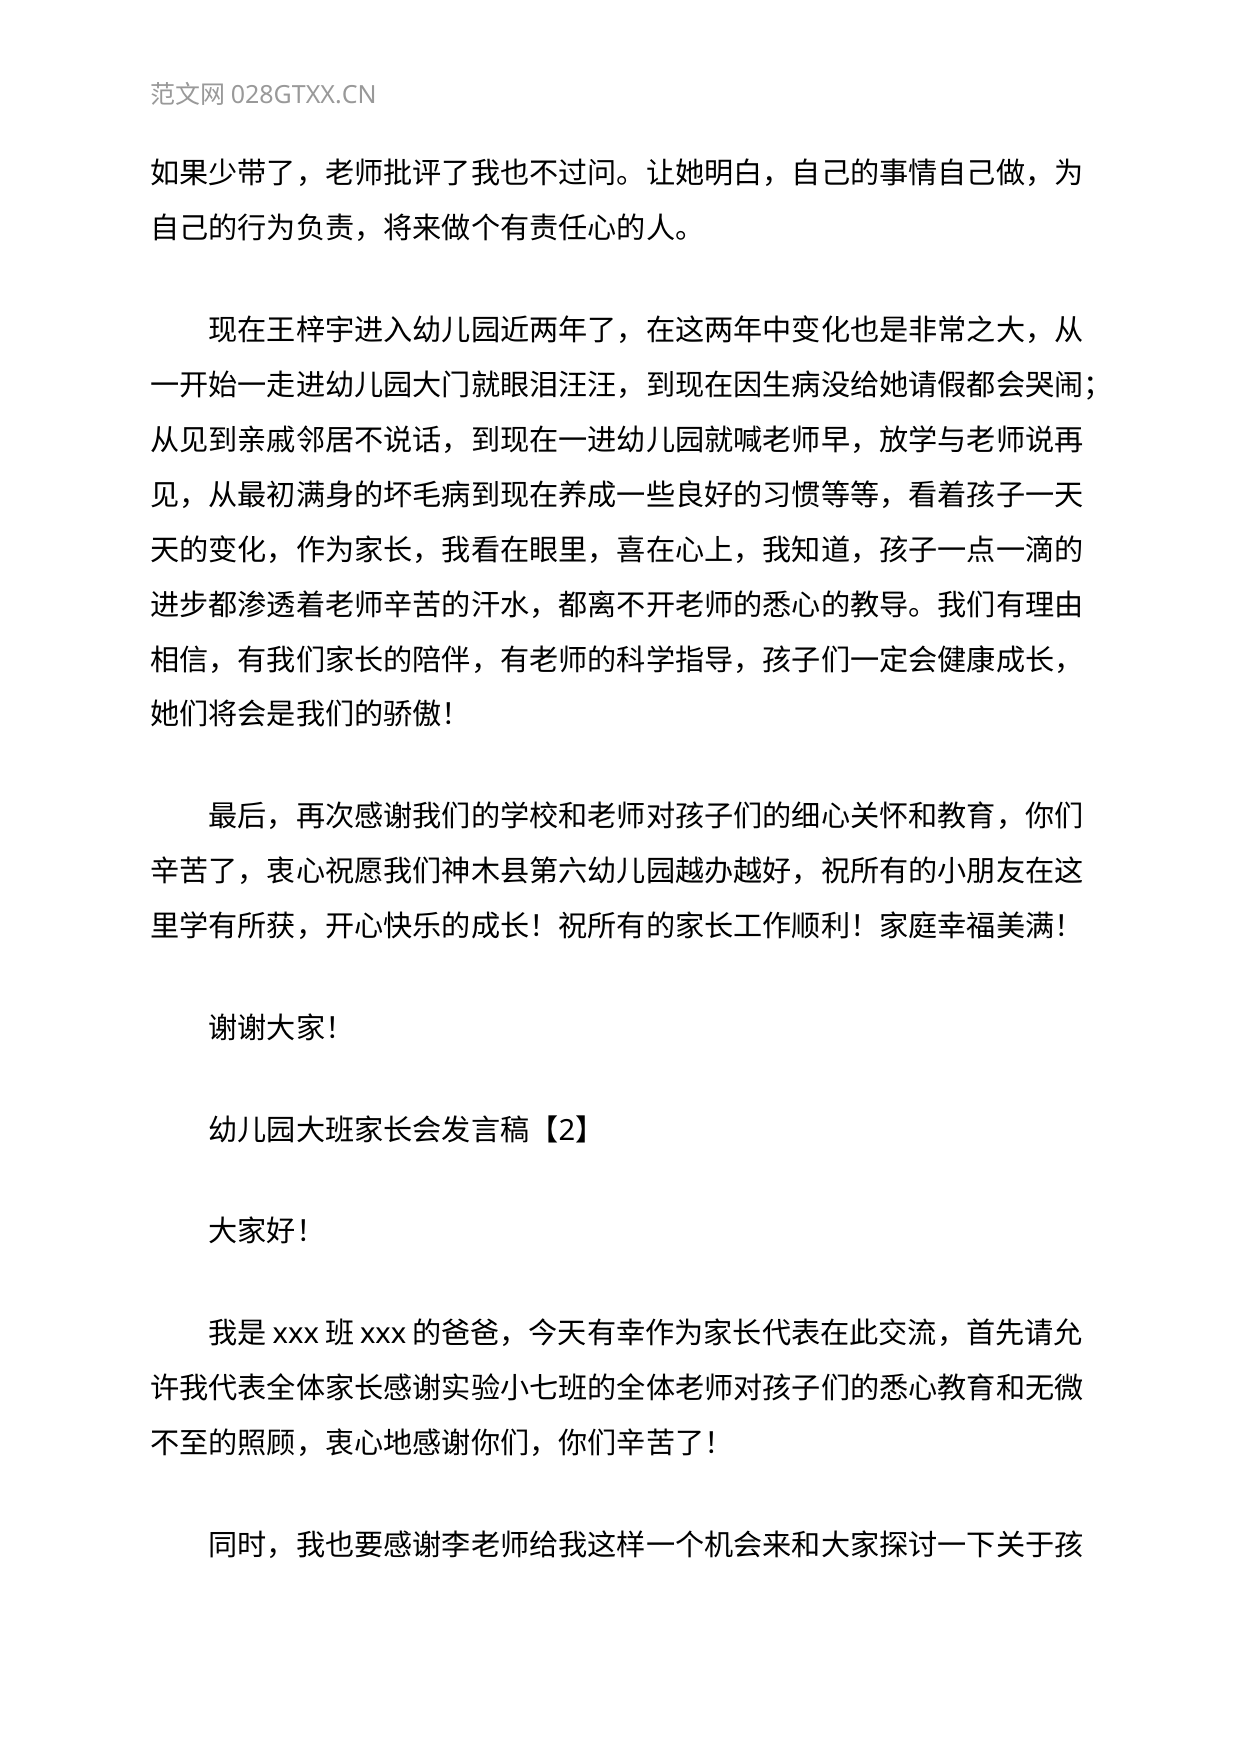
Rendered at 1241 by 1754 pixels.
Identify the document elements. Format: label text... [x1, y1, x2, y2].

text 谢谢大家！ [150, 1004, 1090, 1047]
text 我是xxx班xxx的爸爸，今天有幸作为家长代表在此交流，首先请允许我代表全体家长感谢实验小七班的全体老师对孩子们的悉心教育和无微不至的照顾，衷心地感谢你们，你们辛苦了！ [150, 1310, 1090, 1462]
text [150, 1521, 1090, 1564]
text 最后，再次感谢我们的学校和老师对孩子们的细心关怀和教育，你们辛苦了，衷心祝愿我们神木县第六幼儿园越办越好，祝所有的小朋友在这里学有所获，开心快乐的成长！祝所有的家长工作顺利！家庭幸福美满！ [150, 793, 1090, 945]
text 幼儿园大班家长会发言稿【2】 [150, 1106, 1090, 1148]
text 现在王梓宇进入幼儿园近两年了，在这两年中变化也是非常之大，从一开始一走进幼儿园大门就眼泪汪汪，到现在因生病没给她请假都会哭闹；从见到亲戚邻居不说话，到现在一进幼儿园就喊老师早，放学与老师说再见，从最初满身的坏毛病到现在养成一些良好的习惯等等，看着孩子一天天的变化，作为家长，我看在眼里，喜在心上，我知道，孩子一点一滴的进步都渗透着老师辛苦的汗水，都离不开老师的悉心的教导。我们有理由相信，有我们家长的陪伴，有老师的科学指导，孩子们一定会健康成长，她们将会是我们的骄傲！ [150, 307, 1090, 733]
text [150, 150, 1090, 247]
text 大家好！ [150, 1208, 1090, 1250]
